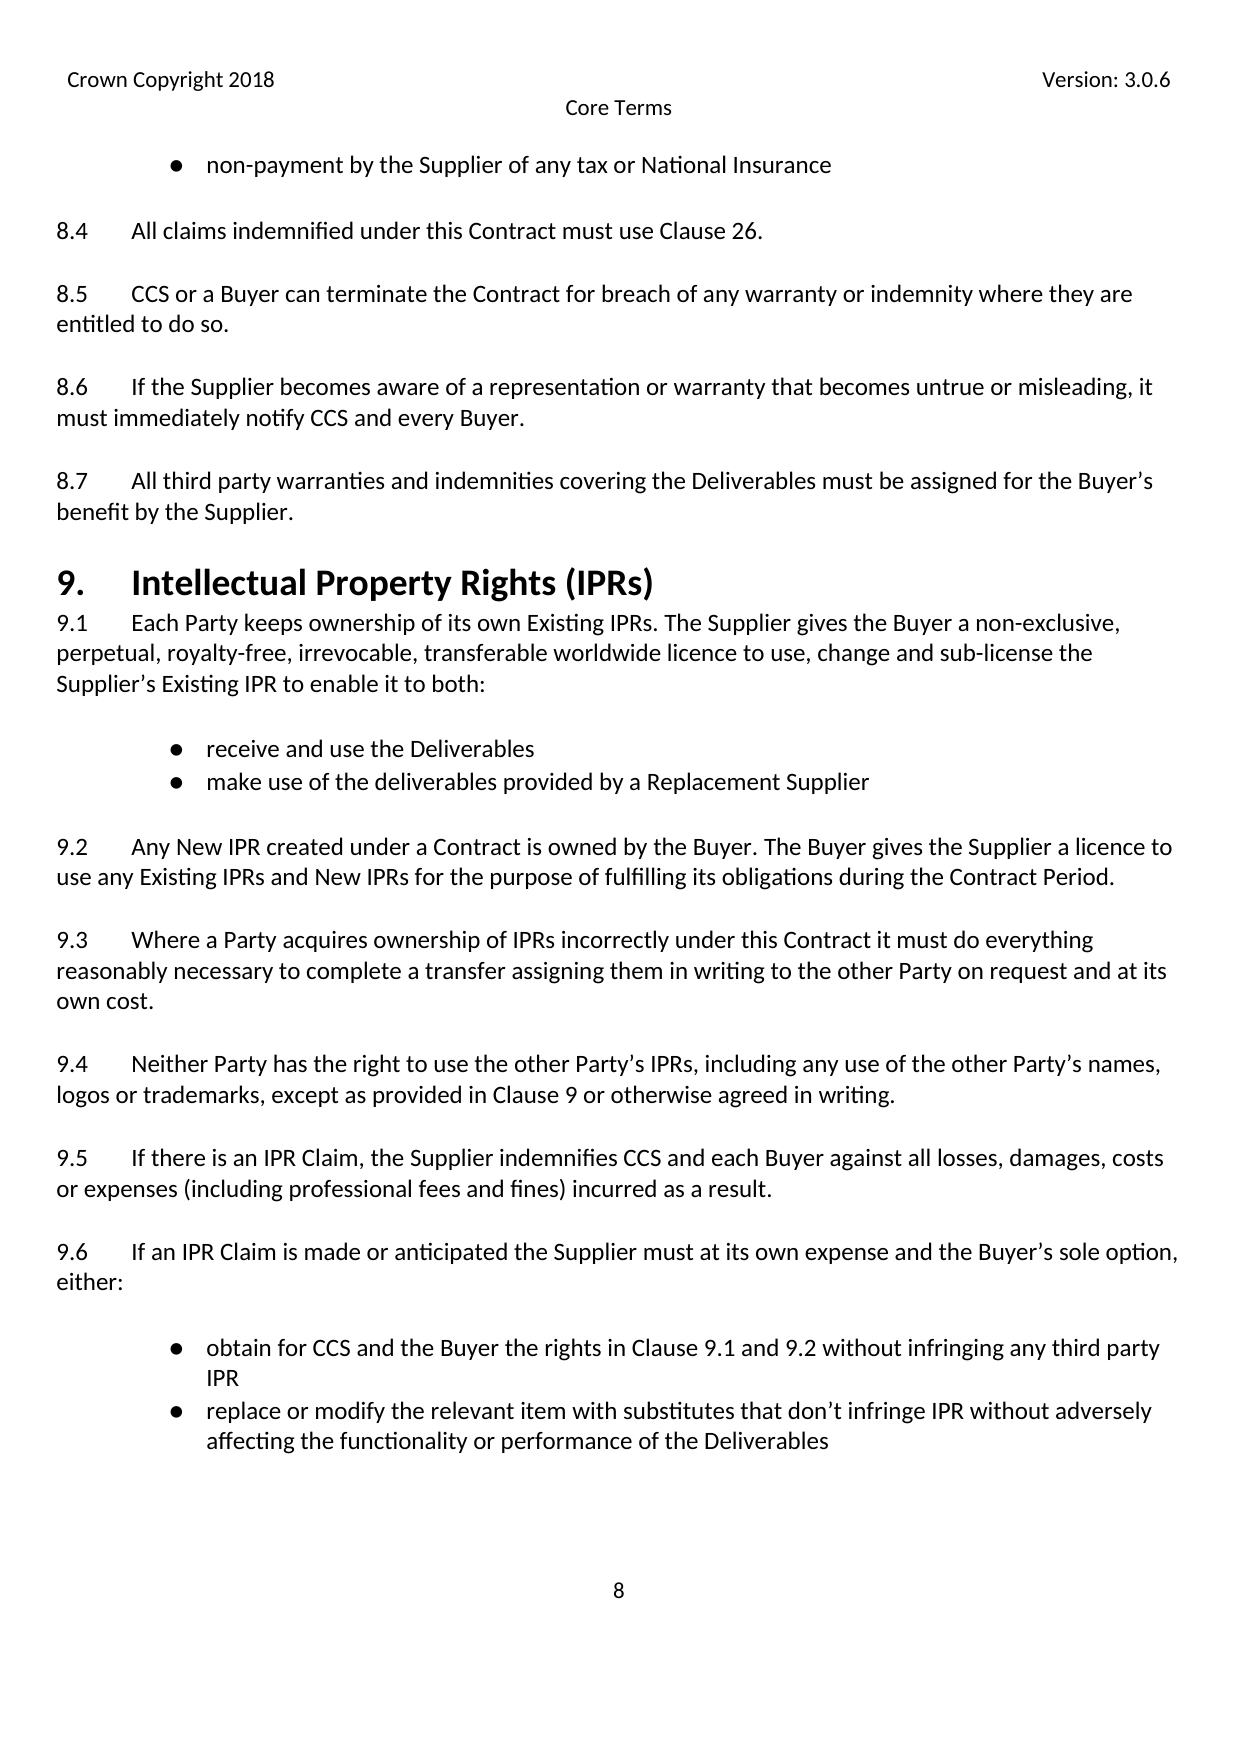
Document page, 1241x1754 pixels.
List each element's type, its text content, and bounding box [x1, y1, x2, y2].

text 9.3 Where a Party acquires ownership of IPRs incorrectly under this Contract it must do everything reasonably necessary to complete a transfer assigning them in writing to the other Party on request and at its own cost. [56, 924, 1181, 1047]
text 9.5 If there is an IPR Claim, the Supplier indemnifies CCS and each Buyer against all losses, damages, costs or expenses (including professional fees and fines) incurred as a result. [56, 1142, 1181, 1234]
text 9.2 Any New IPR created under a Contract is owned by the Buyer. The Buyer gives the Supplier a licence to use any Existing IPRs and New IPRs for the purpose of fulfilling its obligations during the Contract Period. [56, 831, 1181, 922]
list non-payment by the Supplier of any tax or National Insurance [169, 149, 1181, 180]
list replace or modify the relevant item with substitutes that don’t infringe IPR without adversely affecting the functionality or performance of the Deliverables [169, 1395, 1181, 1456]
list receive and use the Deliverables [169, 733, 1181, 763]
text 8.4 All claims indemnified under this Contract must use Clause 26. [56, 215, 1181, 276]
text 8.6 If the Supplier becomes aware of a representation or warranty that becomes untrue or misleading, it must immediately notify CCS and every Buyer. [56, 372, 1181, 463]
text 8.7 All third party warranties and indemnities covering the Deliverables must be assigned for the Buyer’s benefit by the Supplier. [56, 465, 1181, 557]
list obtain for CCS and the Buyer the rights in Clause 9.1 and 9.2 without infringing any third party IPR [169, 1332, 1181, 1393]
list make use of the deliverables provided by a Replacement Supplier [169, 766, 1181, 796]
text 8.5 CCS or a Buyer can terminate the Contract for breach of any warranty or indemnity where they are entitled to do so. [56, 278, 1181, 369]
text 9.4 Neither Party has the right to use the other Party’s IPRs, including any use of the other Party’s names, logos or trademarks, except as provided in Clause 9 or otherwise agreed in writing. [56, 1049, 1181, 1140]
text 9.1 Each Party keeps ownership of its own Existing IPRs. The Supplier gives the Buyer a non-exclusive, perpetual, royalty-free, irrevocable, transferable worldwide licence to use, change and sub-license the Supplier’s Existing IPR to enable it to both: [56, 607, 1181, 698]
text 9.6 If an IPR Claim is made or anticipated the Supplier must at its own expense and the Buyer’s sole option, either: [56, 1236, 1181, 1297]
subtitle 9. Intellectual Property Rights (IPRs) [56, 559, 1181, 605]
